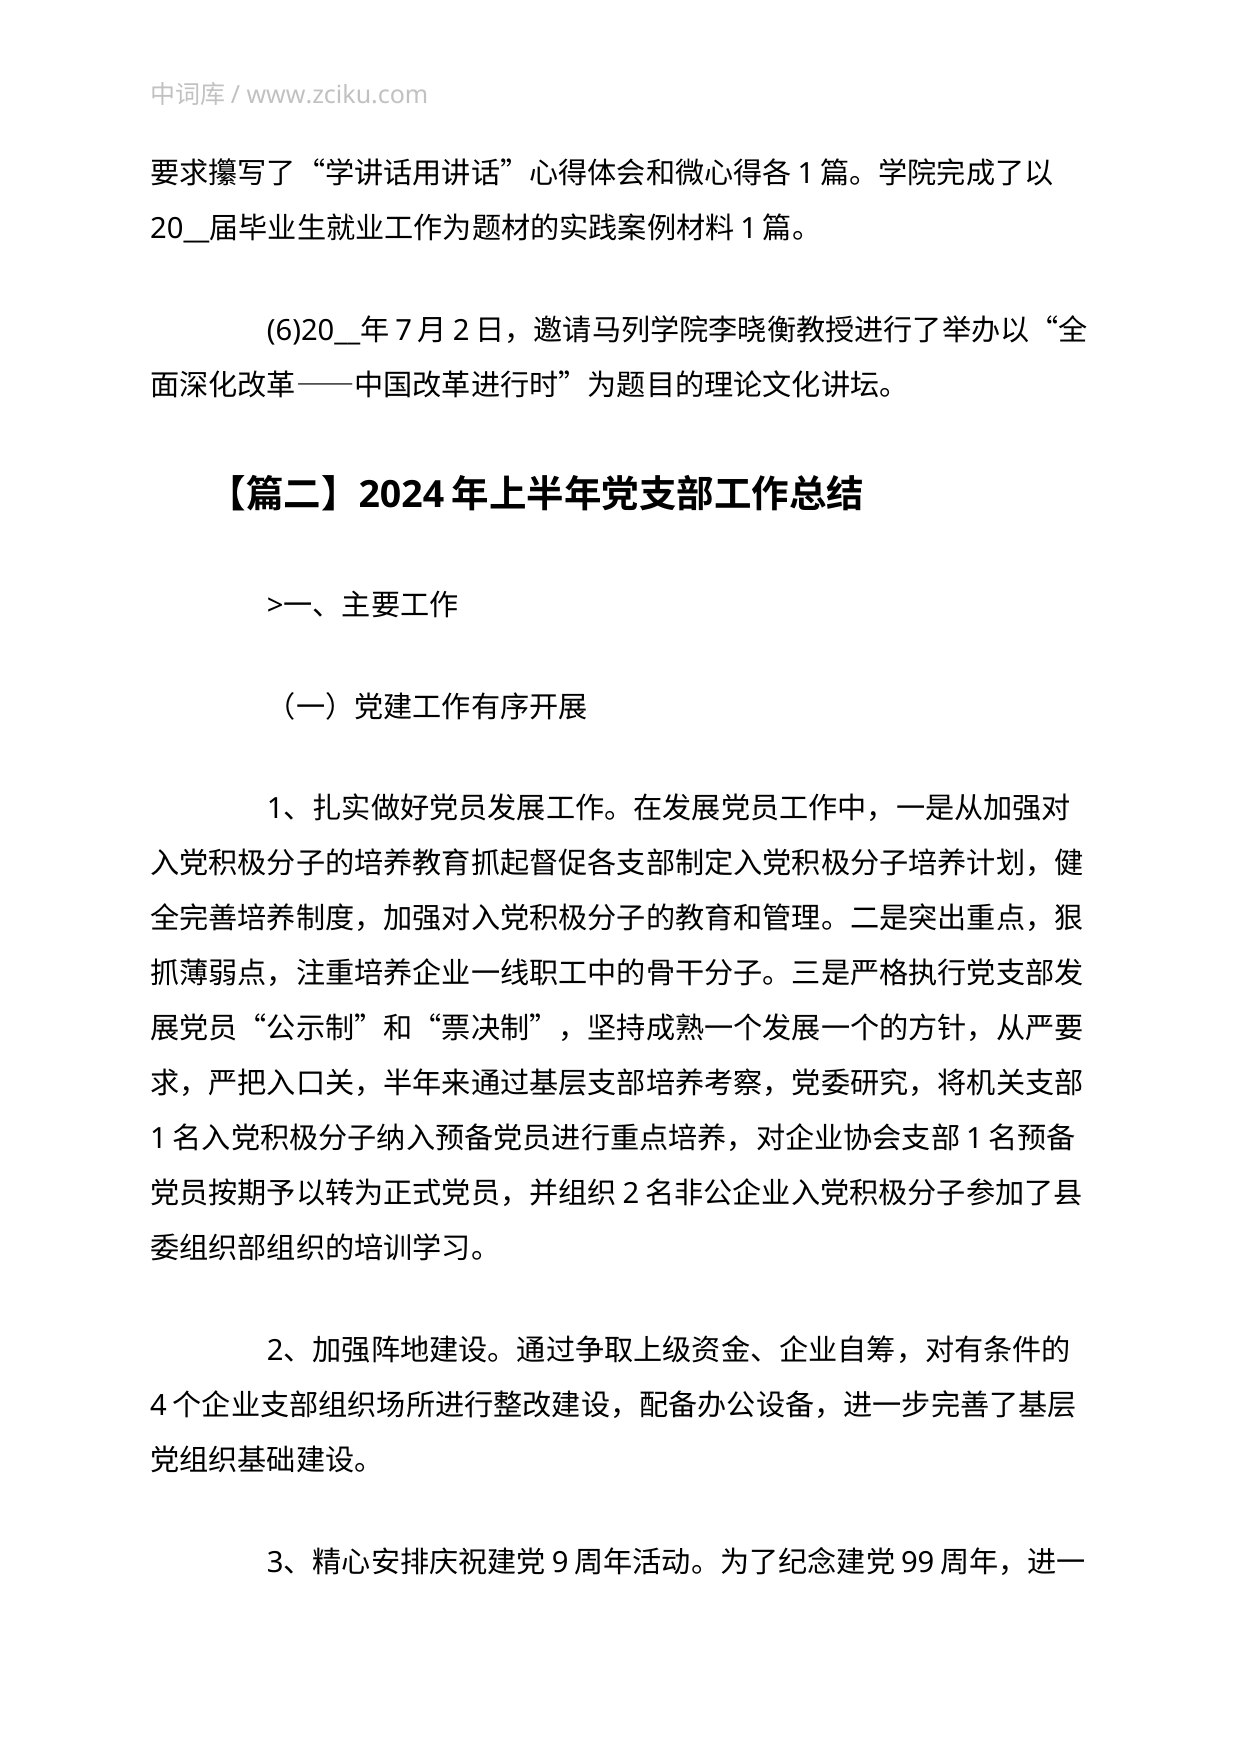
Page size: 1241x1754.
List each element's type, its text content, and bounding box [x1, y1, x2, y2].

text (6)20__年7月2日，邀请马列学院李晓衡教授进行了举办以“全面深化改革——中国改革进行时”为题目的理论文化讲坛。 [150, 307, 1090, 404]
text >一、主要工作 [150, 581, 1090, 624]
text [150, 150, 1090, 247]
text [150, 1538, 1090, 1581]
text （一）党建工作有序开展 [150, 683, 1090, 726]
text 2、加强阵地建设。通过争取上级资金、企业自筹，对有条件的4个企业支部组织场所进行整改建设，配备办公设备，进一步完善了基层党组织基础建设。 [150, 1326, 1090, 1479]
text 【篇二】2024年上半年党支部工作总结 [150, 464, 1090, 518]
text 1、扎实做好党员发展工作。在发展党员工作中，一是从加强对入党积极分子的培养教育抓起督促各支部制定入党积极分子培养计划，健全完善培养制度，加强对入党积极分子的教育和管理。二是突出重点，狠抓薄弱点，注重培养企业一线职工中的骨干分子。三是严格执行党支部发展党员“公示制”和“票决制”，坚持成熟一个发展一个的方针，从严要求，严把入口关，半年来通过基层支部培养考察，党委研究，将机关支部1名入党积极分子纳入预备党员进行重点培养，对企业协会支部1名预备党员按期予以转为正式党员，并组织2名非公企业入党积极分子参加了县委组织部组织的培训学习。 [150, 785, 1090, 1267]
